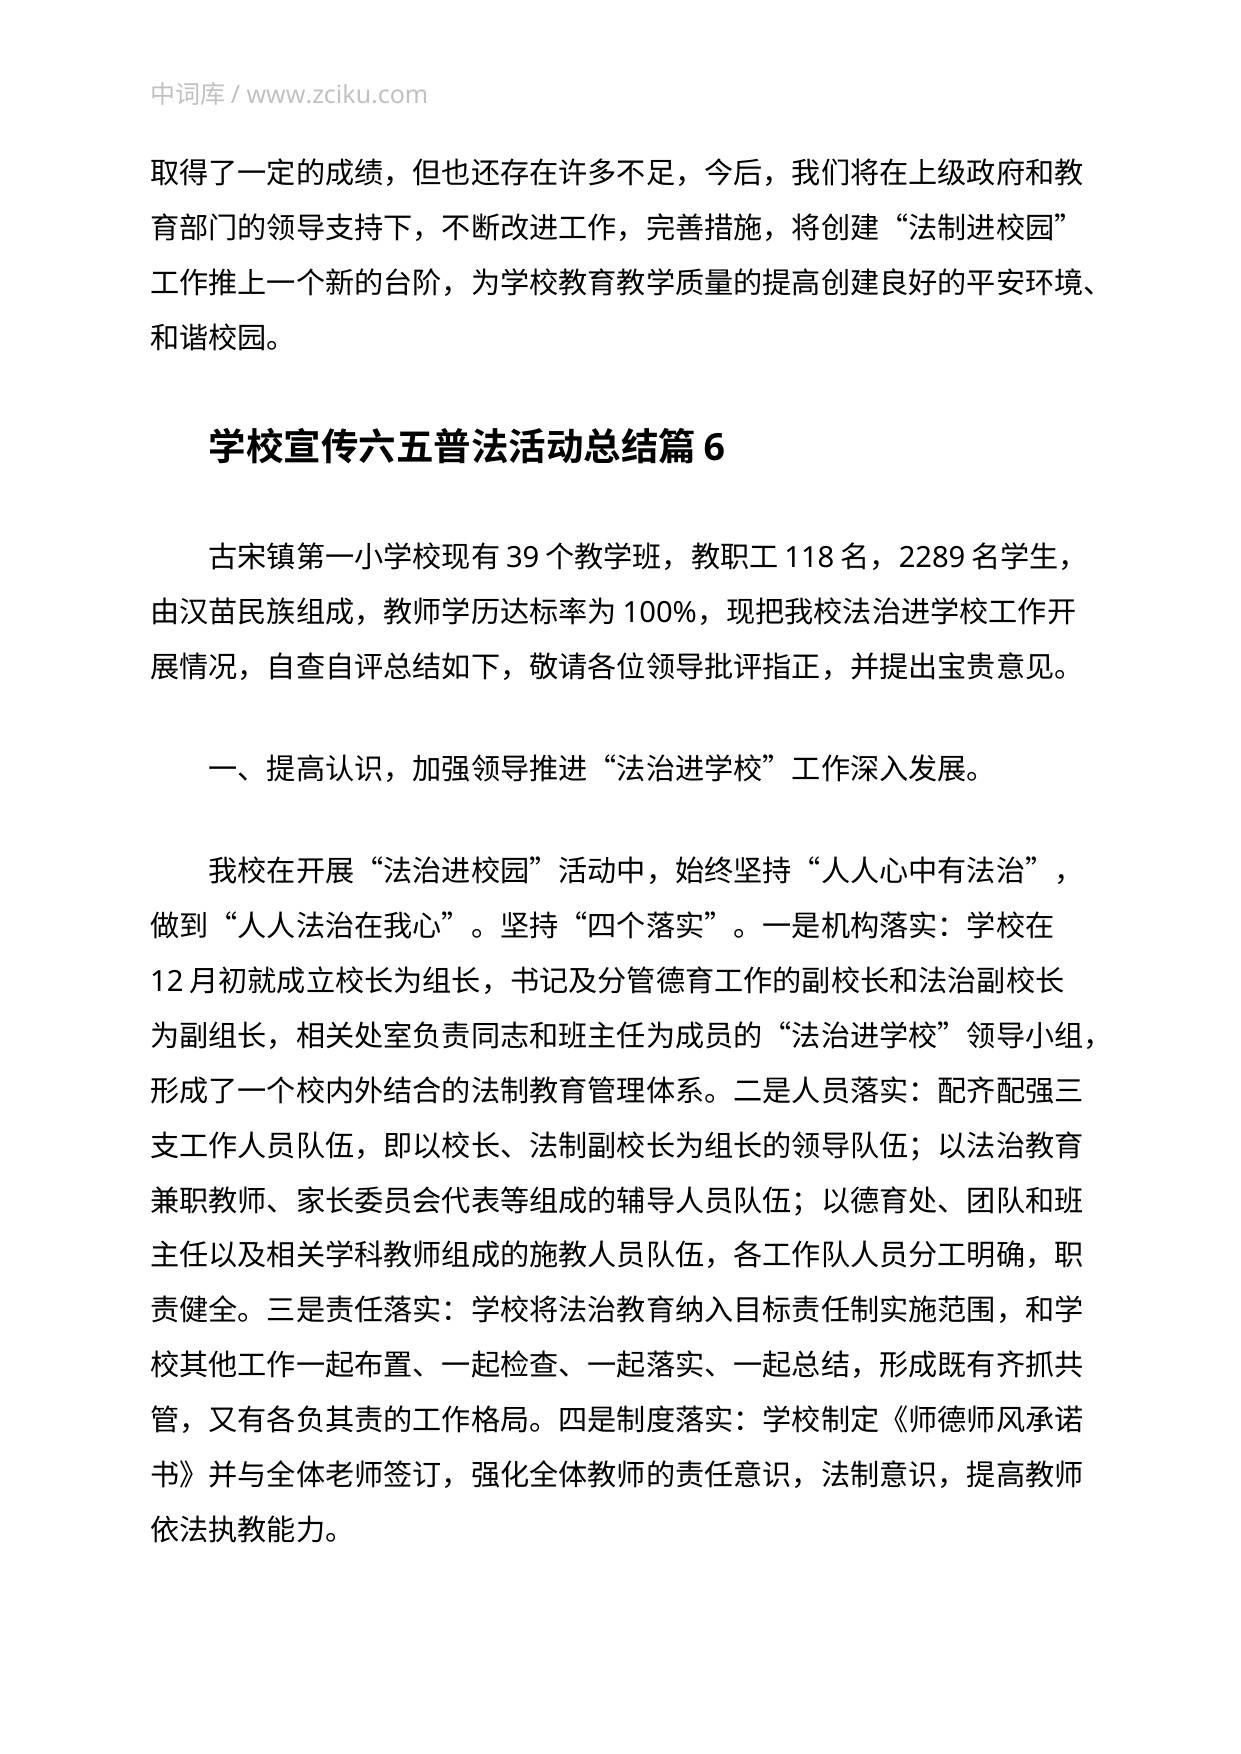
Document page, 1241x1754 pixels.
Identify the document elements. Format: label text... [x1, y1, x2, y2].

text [150, 150, 1090, 357]
text 古宋镇第一小学校现有39个教学班，教职工118名，2289名学生，由汉苗民族组成，教师学历达标率为100%，现把我校法治进学校工作开展情况，自查自评总结如下，敬请各位领导批评指正，并提出宝贵意见。 [150, 534, 1090, 686]
text 一、提高认识，加强领导推进“法治进学校”工作深入发展。 [150, 746, 1090, 788]
text 我校在开展“法治进校园”活动中，始终坚持“人人心中有法治”，做到“人人法治在我心”。坚持“四个落实”。一是机构落实：学校在12月初就成立校长为组长，书记及分管德育工作的副校长和法治副校长为副组长，相关处室负责同志和班主任为成员的“法治进学校”领导小组，形成了一个校内外结合的法制教育管理体系。二是人员落实：配齐配强三支工作人员队伍，即以校长、法制副校长为组长的领导队伍；以法治教育兼职教师、家长委员会代表等组成的辅导人员队伍；以德育处、团队和班主任以及相关学科教师组成的施教人员队伍，各工作队人员分工明确，职责健全。三是责任落实：学校将法治教育纳入目标责任制实施范围，和学校其他工作一起布置、一起检查、一起落实、一起总结，形成既有齐抓共管，又有各负其责的工作格局。四是制度落实：学校制定《师德师风承诺书》并与全体老师签订，强化全体教师的责任意识，法制意识，提高教师依法执教能力。 [150, 848, 1090, 1549]
text 学校宣传六五普法活动总结篇6 [150, 416, 1090, 471]
